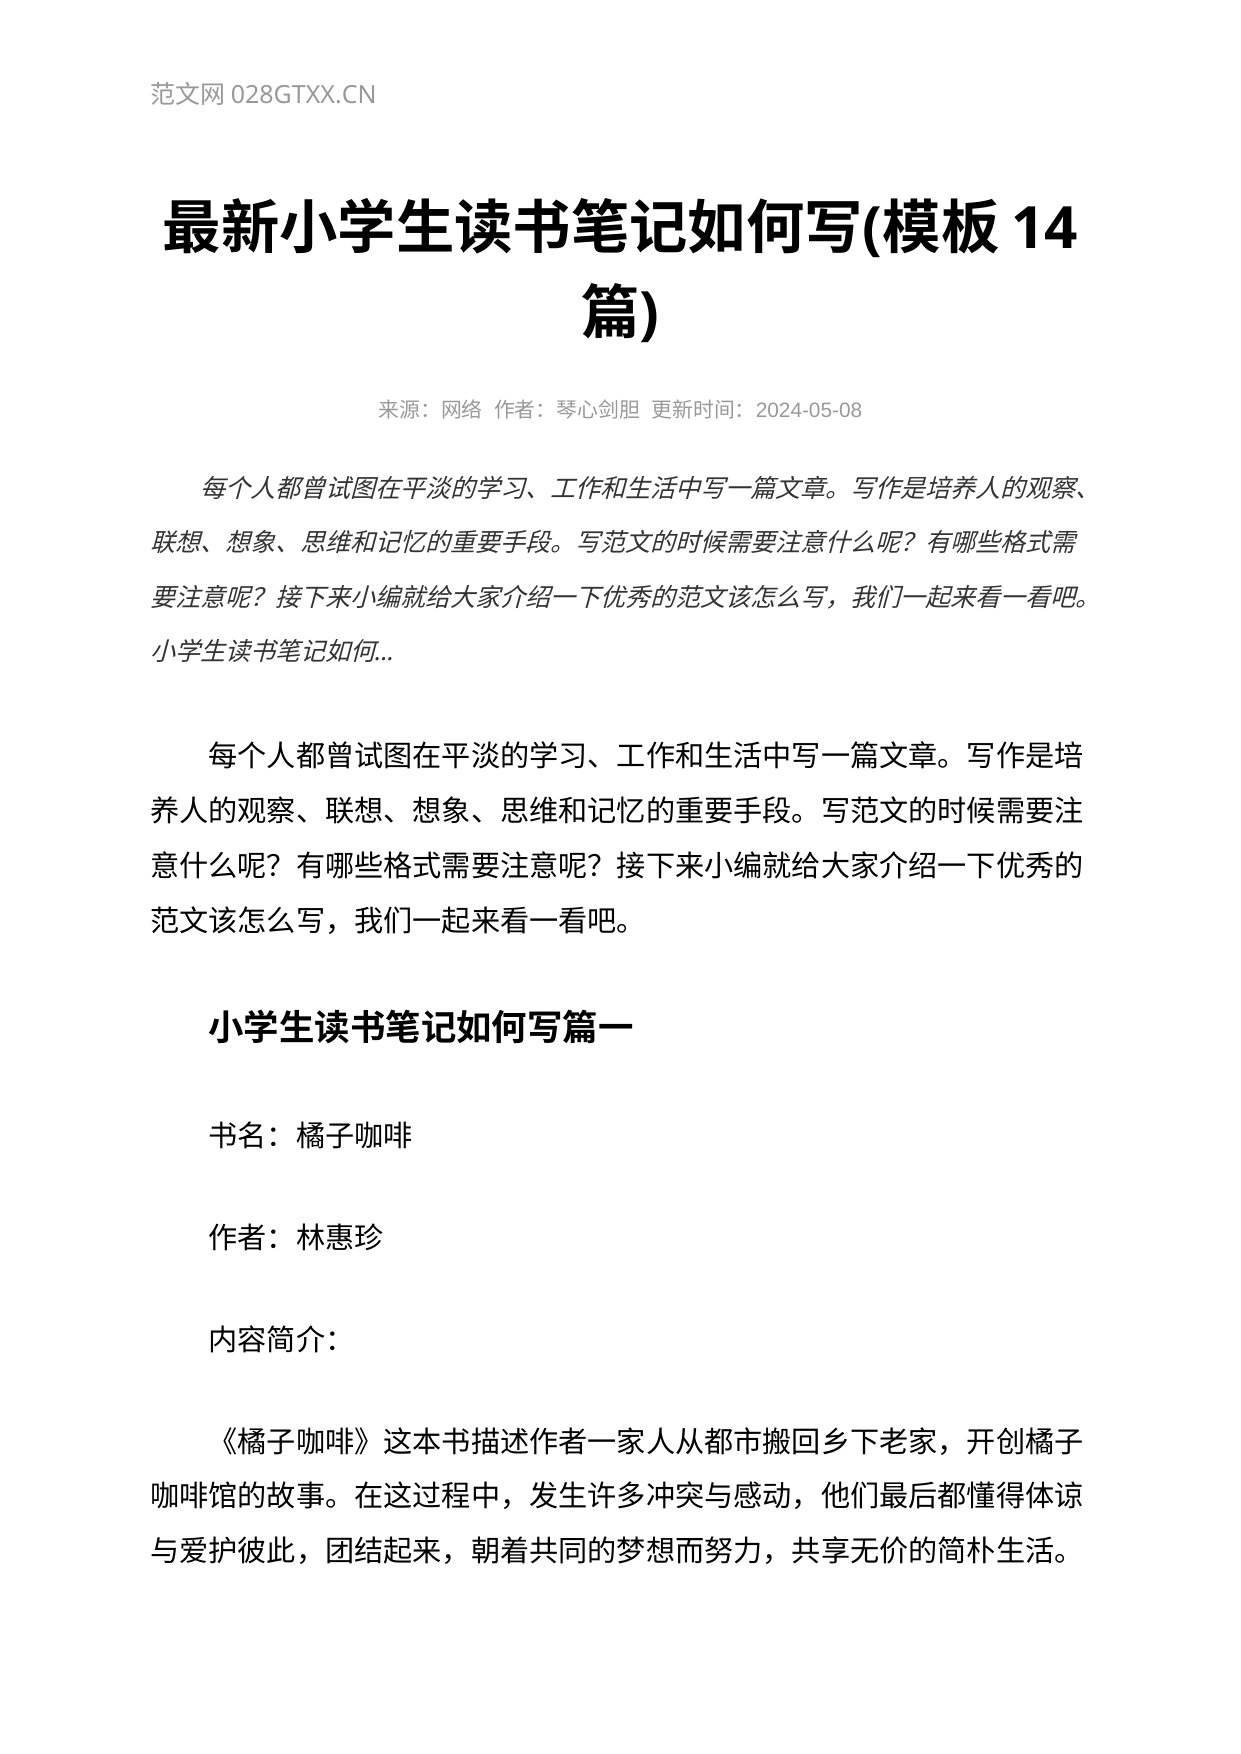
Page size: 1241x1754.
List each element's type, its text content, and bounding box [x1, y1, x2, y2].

text 小学生读书笔记如何写篇一 [150, 999, 1090, 1051]
text 书名：橘子咖啡 [150, 1113, 1090, 1155]
subtitle 最新小学生读书笔记如何写(模板14篇) [150, 181, 1090, 351]
text 来源：网络 作者：琴心剑胆 更新时间：2024-05-08 [150, 398, 1090, 422]
text 作者：林惠珍 [150, 1214, 1090, 1257]
text 《橘子咖啡》这本书描述作者一家人从都市搬回乡下老家，开创橘子咖啡馆的故事。在这过程中，发生许多冲突与感动，他们最后都懂得体谅与爱护彼此，团结起来，朝着共同的梦想而努力，共享无价的简朴生活。 [150, 1418, 1090, 1570]
text 内容简介： [150, 1316, 1090, 1359]
text 每个人都曾试图在平淡的学习、工作和生活中写一篇文章。写作是培养人的观察、联想、想象、思维和记忆的重要手段。写范文的时候需要注意什么呢？有哪些格式需要注意呢？接下来小编就给大家介绍一下优秀的范文该怎么写，我们一起来看一看吧。小学生读书笔记如何... [150, 468, 1090, 668]
text 每个人都曾试图在平淡的学习、工作和生活中写一篇文章。写作是培养人的观察、联想、想象、思维和记忆的重要手段。写范文的时候需要注意什么呢？有哪些格式需要注意呢？接下来小编就给大家介绍一下优秀的范文该怎么写，我们一起来看一看吧。 [150, 733, 1090, 940]
